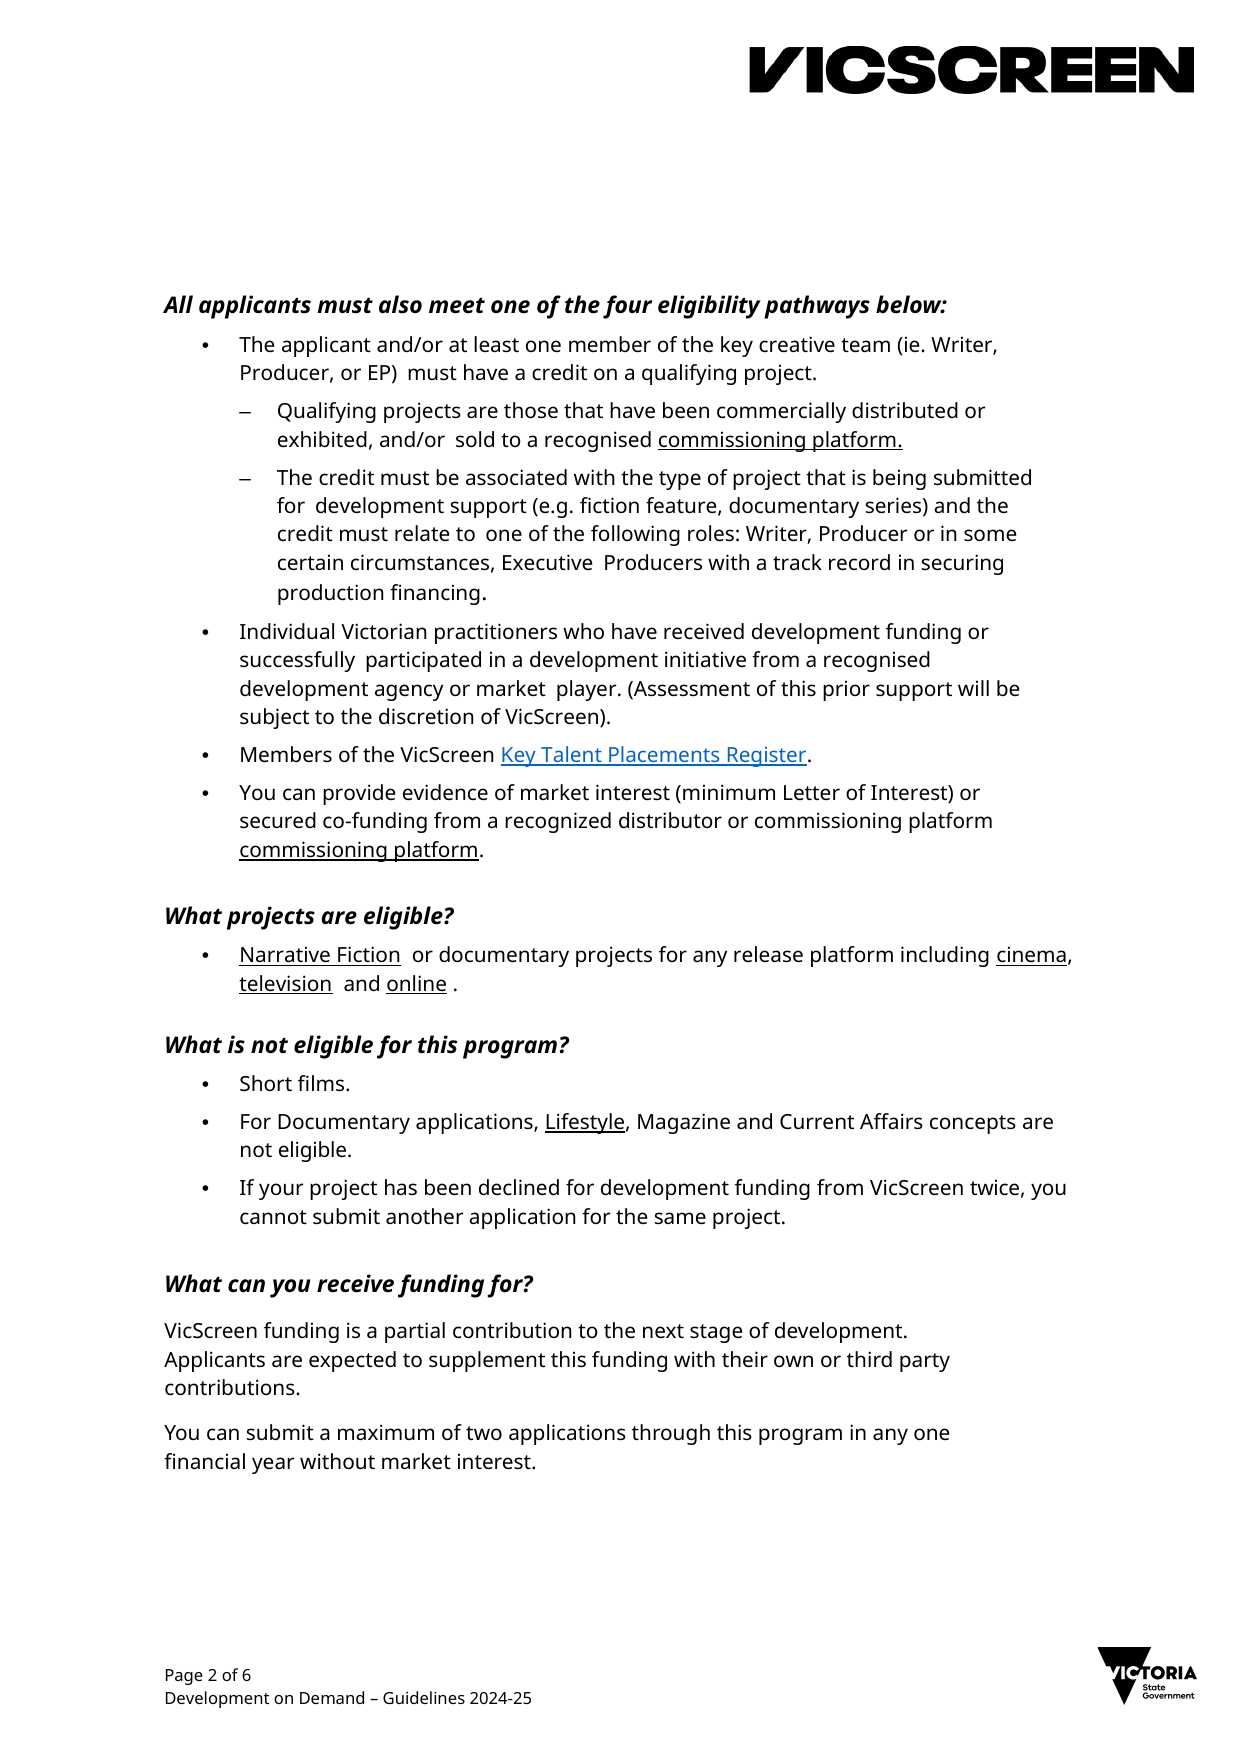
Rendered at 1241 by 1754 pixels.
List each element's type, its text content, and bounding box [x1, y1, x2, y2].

list The credit must be associated with the type of project that is being submitted for development support (e.g. fiction feature, documentary series) and the credit must relate to one of the following roles: Writer, Producer or in some certain circumstances, Executive Producers with a track record in securing production financing. [239, 463, 1063, 608]
text You can submit a maximum of two applications through this program in any one financial year without market interest. [164, 1418, 1016, 1475]
picture [749, 46, 1193, 94]
list Narrative Fiction or documentary projects for any release platform including cinema, television and online . [202, 941, 1076, 997]
text All applicants must also meet one of the four eligibility pathways below: [164, 289, 1044, 321]
list If your project has been declined for development funding from VicScreen twice, you cannot submit another application for the same project. [202, 1173, 1076, 1230]
list Short films. [202, 1069, 1076, 1098]
list Qualifying projects are those that have been commercially distributed or exhibited, and/or sold to a recognised commissioning platform. [239, 396, 1076, 453]
text What projects are eligible? [164, 900, 1076, 931]
text VicScreen funding is a partial contribution to the next stage of development. Applicants are expected to supplement this funding with their own or third party contributions. [164, 1316, 1016, 1402]
text What is not eligible for this program? [164, 1029, 1076, 1060]
list Individual Victorian practitioners who have received development funding or successfully participated in a development initiative from a recognised development agency or market player. (Assessment of this prior support will be subject to the discretion of VicScreen). [202, 617, 1063, 731]
list You can provide evidence of market interest (minimum Letter of Interest) or secured co-funding from a recognized distributor or commissioning platform commissioning platform. [202, 778, 1063, 863]
list For Documentary applications, Lifestyle, Magazine and Current Affairs concepts are not eligible. [202, 1107, 1076, 1164]
text What can you receive funding for? [164, 1268, 1035, 1299]
picture [1097, 1647, 1197, 1705]
list Members of the VicScreen Key Talent Placements Register. [202, 740, 1063, 769]
list The applicant and/or at least one member of the key creative team (ie. Writer, Producer, or EP) must have a credit on a qualifying project. [202, 330, 1076, 387]
